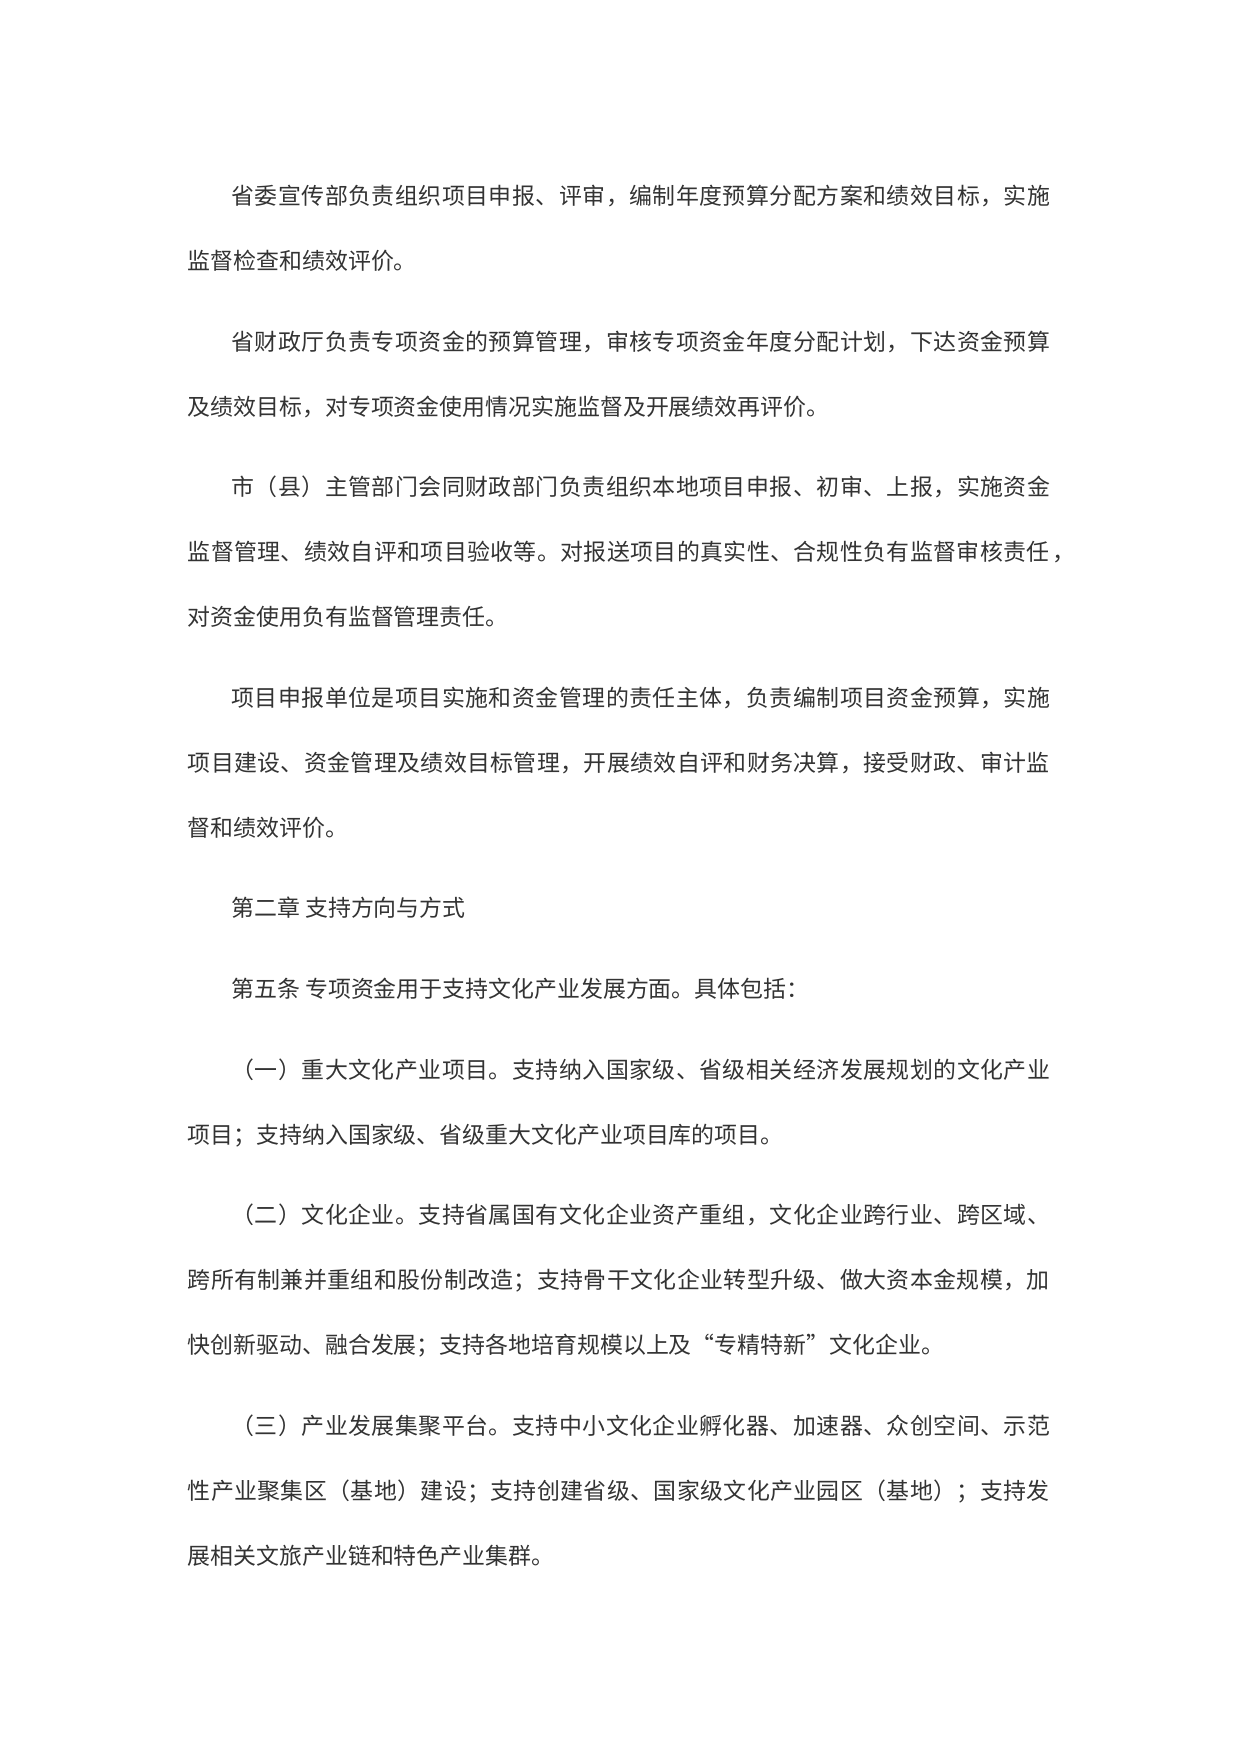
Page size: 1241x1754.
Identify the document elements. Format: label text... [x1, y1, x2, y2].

text （二）文化企业。支持省属国有文化企业资产重组，文化企业跨行业、跨区域、跨所有制兼并重组和股份制改造；支持骨干文化企业转型升级、做大资本金规模，加快创新驱动、融合发展；支持各地培育规模以上及“专精特新”文化企业。 [187, 1181, 1053, 1376]
text 第二章 支持方向与方式 [187, 874, 1053, 939]
text 项目申报单位是项目实施和资金管理的责任主体，负责编制项目资金预算，实施项目建设、资金管理及绩效目标管理，开展绩效自评和财务决算，接受财政、审计监督和绩效评价。 [187, 664, 1053, 859]
text 市（县）主管部门会同财政部门负责组织本地项目申报、初审、上报，实施资金监督管理、绩效自评和项目验收等。对报送项目的真实性、合规性负有监督审核责任，对资金使用负有监督管理责任。 [187, 453, 1053, 648]
text 第五条 专项资金用于支持文化产业发展方面。具体包括： [187, 955, 1053, 1020]
text （一）重大文化产业项目。支持纳入国家级、省级相关经济发展规划的文化产业项目；支持纳入国家级、省级重大文化产业项目库的项目。 [187, 1036, 1053, 1166]
text 省委宣传部负责组织项目申报、评审，编制年度预算分配方案和绩效目标，实施监督检查和绩效评价。 [187, 162, 1053, 292]
text 省财政厅负责专项资金的预算管理，审核专项资金年度分配计划，下达资金预算及绩效目标，对专项资金使用情况实施监督及开展绩效再评价。 [187, 308, 1053, 438]
text （三）产业发展集聚平台。支持中小文化企业孵化器、加速器、众创空间、示范性产业聚集区（基地）建设；支持创建省级、国家级文化产业园区（基地）；支持发展相关文旅产业链和特色产业集群。 [187, 1392, 1053, 1587]
